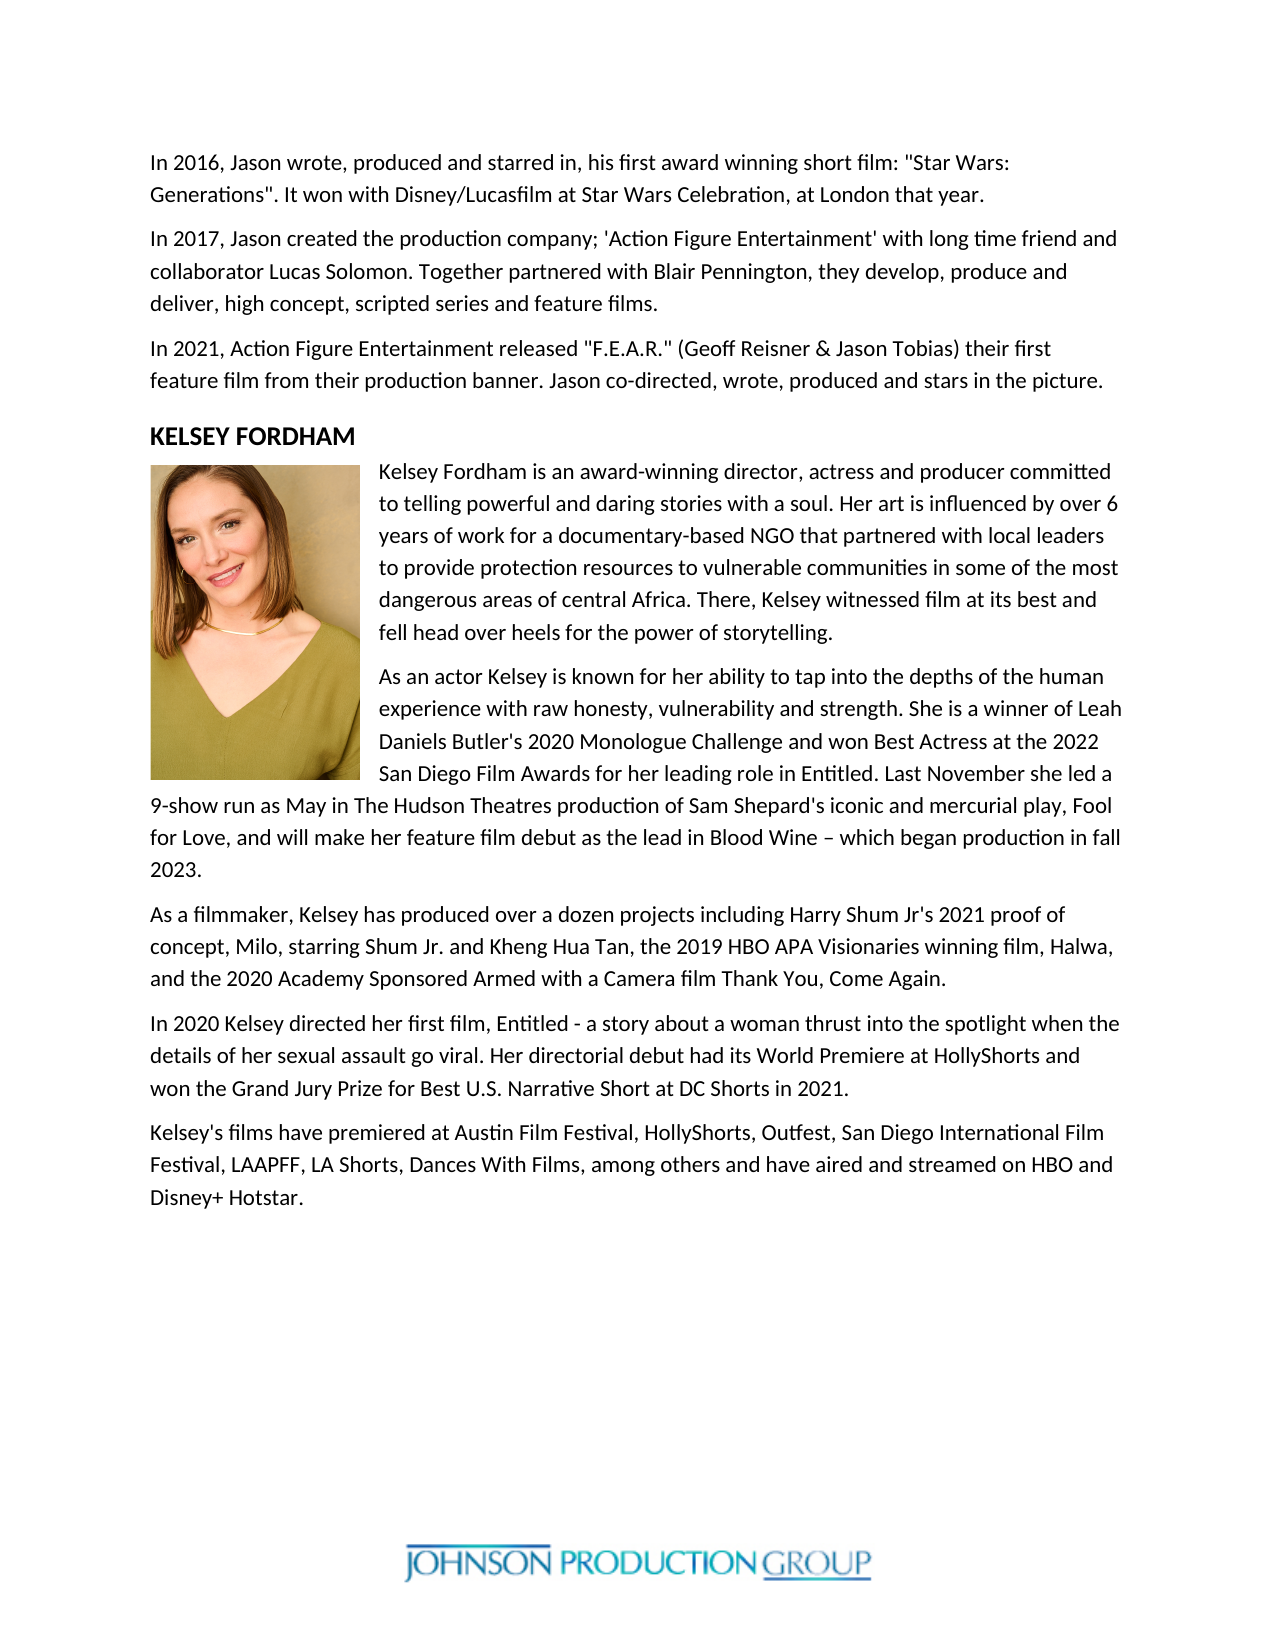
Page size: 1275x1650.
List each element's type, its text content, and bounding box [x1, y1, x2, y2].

text In 2020 Kelsey directed her first film, Entitled - a story about a woman thrust into the spotlight when the details of her sexual assault go viral. Her directorial debut had its World Premiere at HollyShorts and won the Grand Jury Prize for Best U.S. Narrative Short at DC Shorts in 2021. [150, 1009, 1125, 1102]
text In 2016, Jason wrote, produced and starred in, his first award winning short film: "Star Wars: Generations". It won with Disney/Lucasfilm at Star Wars Celebration, at London that year. [150, 148, 1125, 208]
text In 2017, Jason created the production company; 'Action Figure Entertainment' with long time friend and collaborator Lucas Solomon. Together partnered with Blair Pennington, they develop, produce and deliver, high concept, scripted series and feature films. [150, 224, 1125, 317]
picture [150, 465, 360, 780]
text In 2021, Action Figure Entertainment released "F.E.A.R." (Geoff Reisner & Jason Tobias) their first feature film from their production banner. Jason co-directed, wrote, produced and stars in the picture. [150, 334, 1125, 394]
picture [400, 1543, 876, 1584]
text As a filmmaker, Kelsey has produced over a dozen projects including Harry Shum Jr's 2021 proof of concept, Milo, starring Shum Jr. and Kheng Hua Tan, the 2019 HBO APA Visionaries winning film, Halwa, and the 2020 Academy Sponsored Armed with a Camera film Thank You, Come Again. [150, 900, 1125, 993]
subtitle KELSEY FORDHAM [150, 419, 1125, 452]
text Kelsey's films have premiered at Austin Film Festival, HollyShorts, Outfest, San Diego International Film Festival, LAAPFF, LA Shorts, Dances With Films, among others and have aired and streamed on HBO and Disney+ Hotstar. [150, 1118, 1125, 1211]
text As an actor Kelsey is known for her ability to tap into the depths of the human experience with raw honesty, vulnerability and strength. She is a winner of Leah Daniels Butler's 2020 Monologue Challenge and won Best Actress at the 2022 San Diego Film Awards for her leading role in Entitled. Last November she led a 9-show run as May in The Hudson Theatres production of Sam Shepard's iconic and mercurial play, Fool for Love, and will make her feature film debut as the lead in Blood Wine – which began production in fall 2023. [150, 662, 1125, 883]
text Kelsey Fordham is an award-winning director, actress and producer committed to telling powerful and daring stories with a soul. Her art is influenced by over 6 years of work for a documentary-based NGO that partnered with local leaders to provide protection resources to vulnerable communities in some of the most dangerous areas of central Africa. There, Kelsey witnessed film at its best and fell head over heels for the power of storytelling. [150, 457, 1125, 646]
